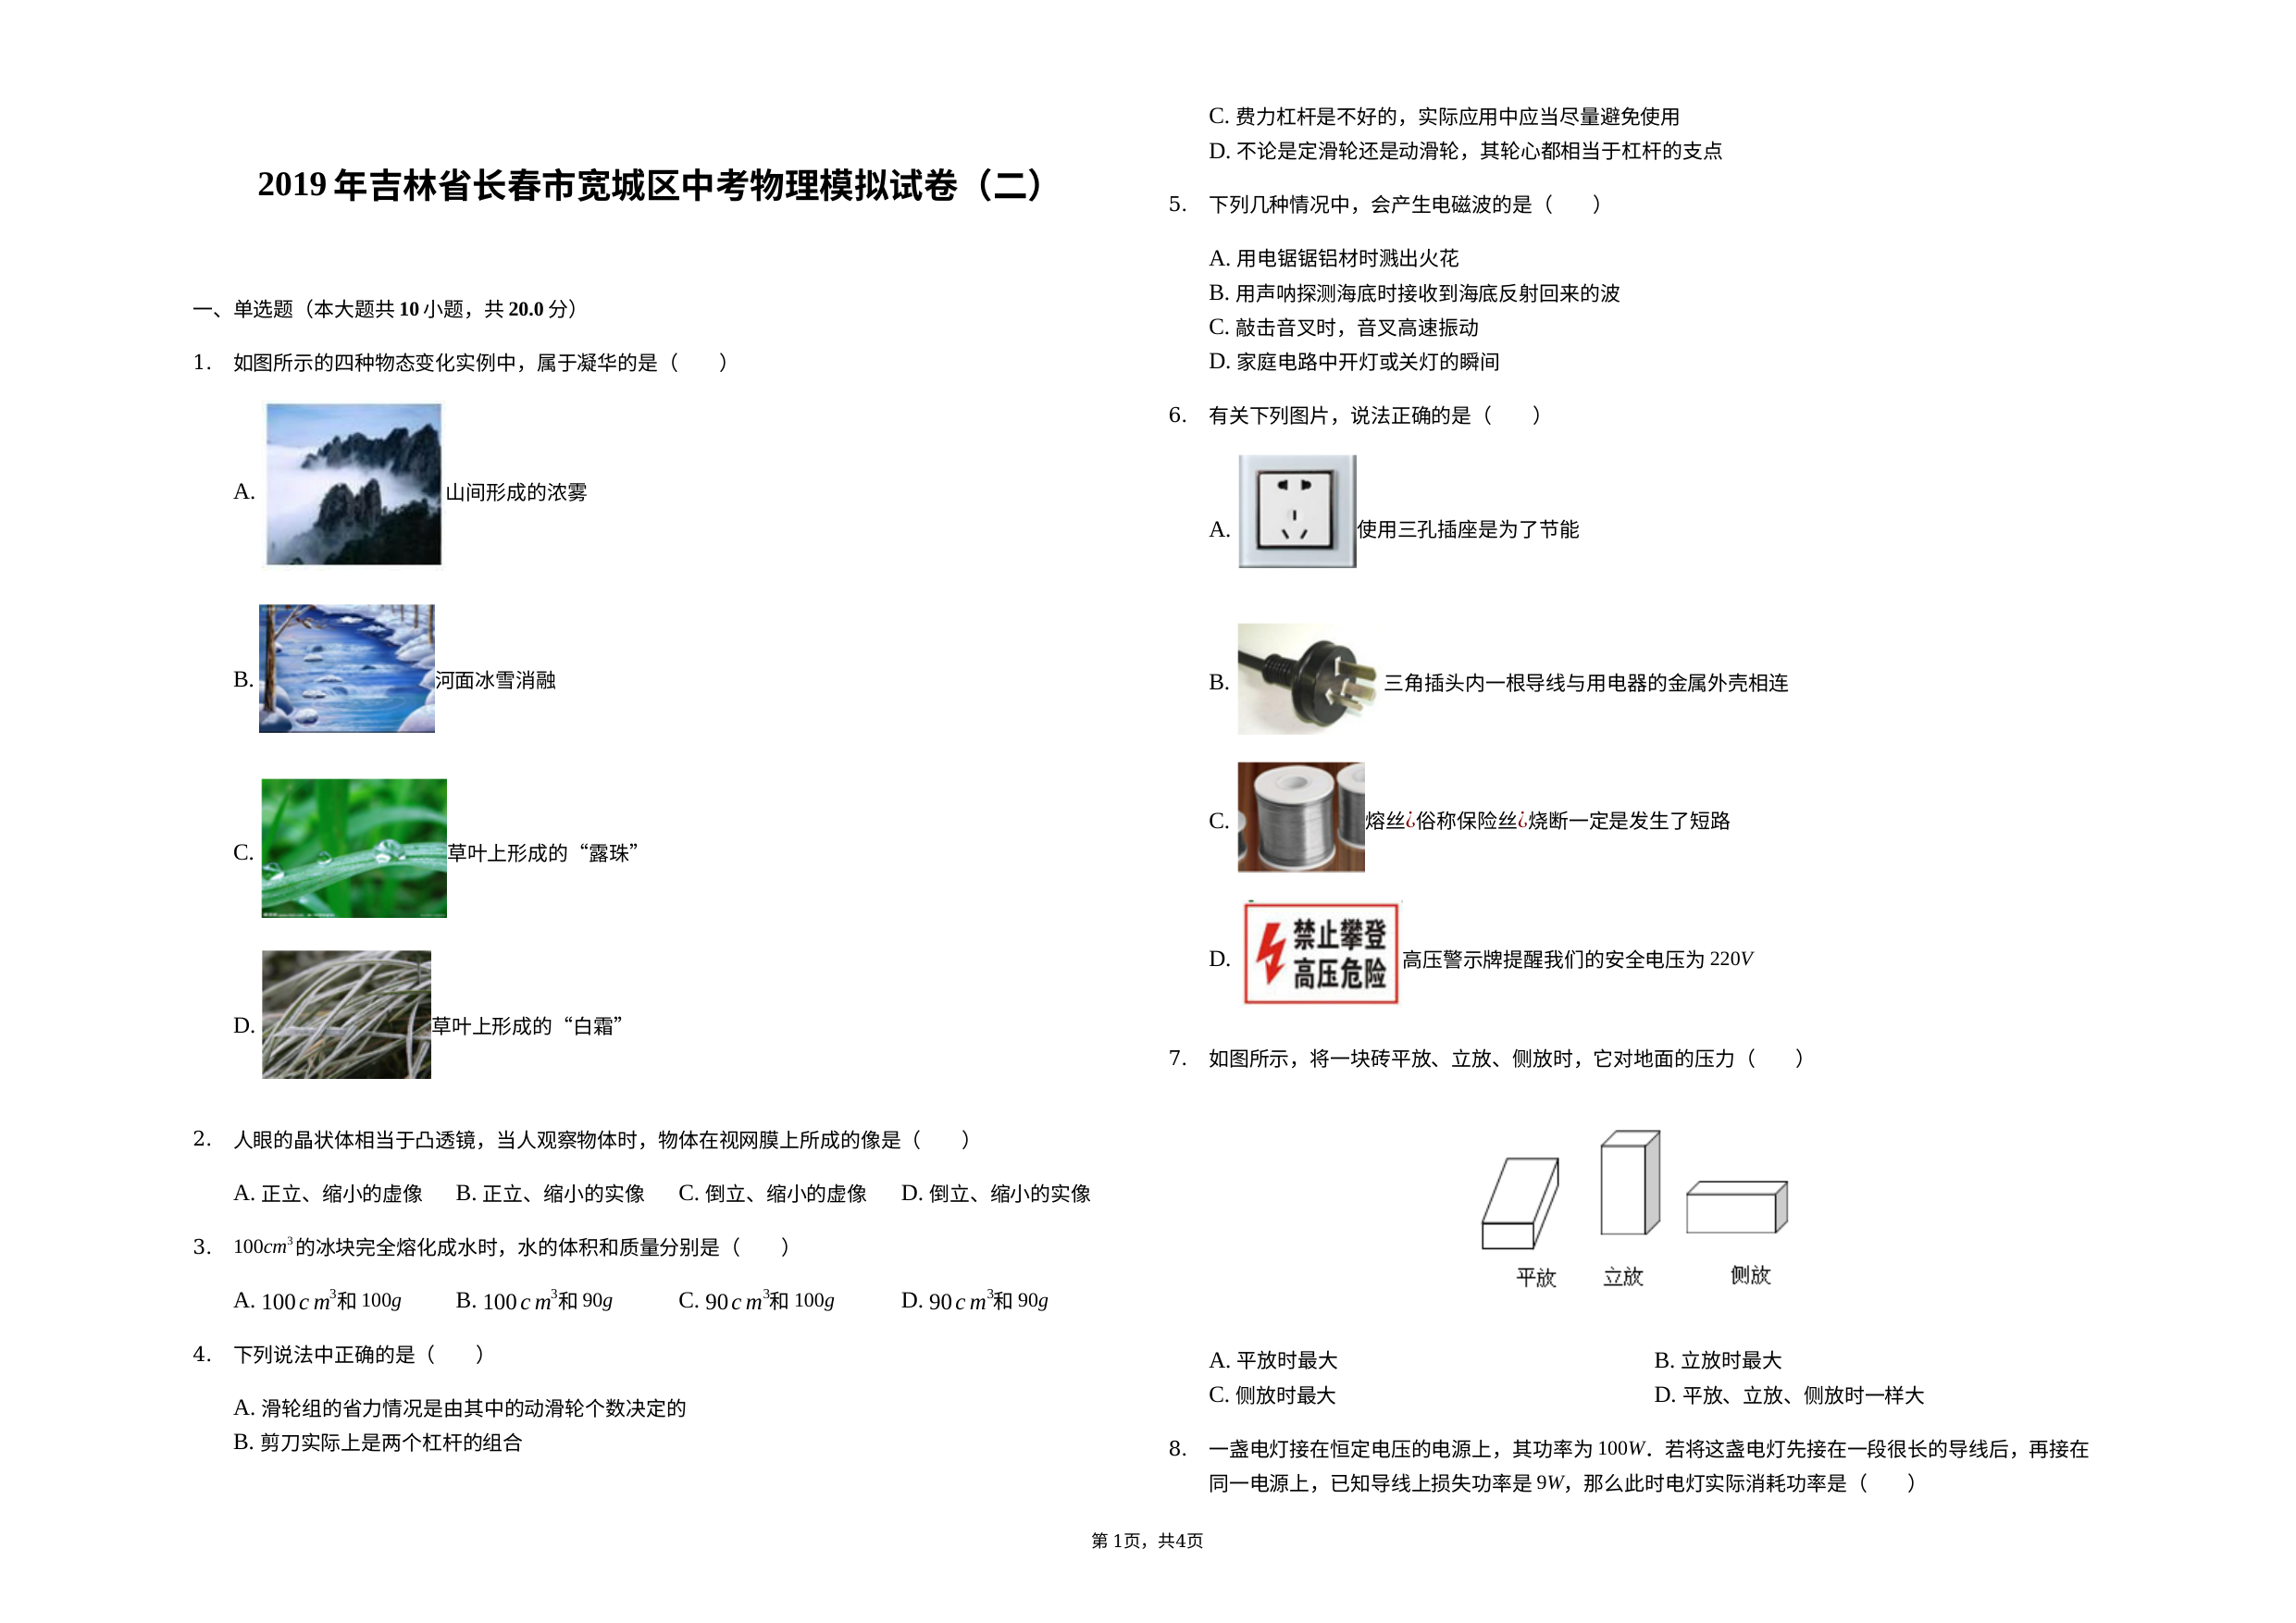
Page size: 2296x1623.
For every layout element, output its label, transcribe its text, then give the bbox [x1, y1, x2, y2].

picture [1235, 760, 1365, 873]
text A. 山间形成的浓雾 B. 河面冰雪消融 C. 草叶上形成的“露珠” D. 草叶上形成的“白霜” [233, 401, 1127, 1100]
list 下列说法中正确的是（ ） [192, 1338, 1127, 1369]
list 如图所示，将一块砖平放、立放、侧放时，它对地面的压力（ ） [1168, 1042, 2103, 1107]
picture [261, 400, 446, 571]
picture [1236, 898, 1403, 1009]
text 2019年吉林省长春市宽城区中考物理模拟试卷（二） [192, 154, 1127, 214]
text A. 滑轮组的省力情况是由其中的动滑轮个数决定的 B. 剪刀实际上是两个杠杆的组合 C. 费力杠杆是不好的，实际应用中应当尽量避免使用 D. 不论是定滑轮还是动滑轮，其轮心都相当于杠杆的支点 [233, 1392, 1127, 1456]
list 人眼的晶状体相当于凸透镜，当人观察物体时，物体在视网膜上所成的像是（ ） [192, 1123, 1127, 1154]
text A. 平放时最大 B. 立放时最大 C. 侧放时最大 D. 平放、立放、侧放时一样大 [1209, 1130, 2103, 1409]
picture [261, 949, 431, 1079]
text A. 滑轮组的省力情况是由其中的动滑轮个数决定的 B. 剪刀实际上是两个杠杆的组合 C. 费力杠杆是不好的，实际应用中应当尽量避免使用 D. 不论是定滑轮还是动滑轮，其轮心都相当于杠杆的支点 [1209, 100, 2103, 165]
text A. 正立、缩小的虚像 B. 正立、缩小的实像 C. 倒立、缩小的虚像 D. 倒立、缩小的实像 [233, 1177, 1127, 1208]
picture [259, 603, 435, 733]
list 100cm3的冰块完全熔化成水时，水的体积和质量分别是（ ） [192, 1231, 1127, 1261]
text 一、单选题（本大题共10小题，共20.0分） [192, 293, 1127, 323]
list 有关下列图片，说法正确的是（ ） [1168, 400, 2103, 429]
picture [1236, 452, 1357, 568]
text A. 和100g B. 和90g C. 和100g D. 和90g [233, 1284, 1127, 1315]
list 如图所示的四种物态变化实例中，属于凝华的是（ ） [192, 347, 1127, 377]
text A. 用电锯锯铝材时溅出火花 B. 用声呐探测海底时接收到海底反射回来的波 C. 敲击音叉时，音叉高速振动 D. 家庭电路中开灯或关灯的瞬间 [1209, 242, 2103, 376]
picture [1478, 1129, 1793, 1292]
picture [1235, 621, 1384, 735]
list 一盏电灯接在恒定电压的电源上，其功率为100W．若将这盏电灯先接在一段很长的导线后，再接在同一电源上，已知导线上损失功率是9W，那么此时电灯实际消耗功率是（ ） [1168, 1432, 2103, 1497]
text A. 使用三孔插座是为了节能 B. 三角插头内一根导线与用电器的金属外壳相连 C. 熔丝俗称保险丝烧断一定是发生了短路 D. 高压警示牌提醒我们的安全电压为220V [1209, 453, 2103, 1019]
picture [259, 776, 447, 918]
list 下列几种情况中，会产生电磁波的是（ ） [1168, 189, 2103, 218]
